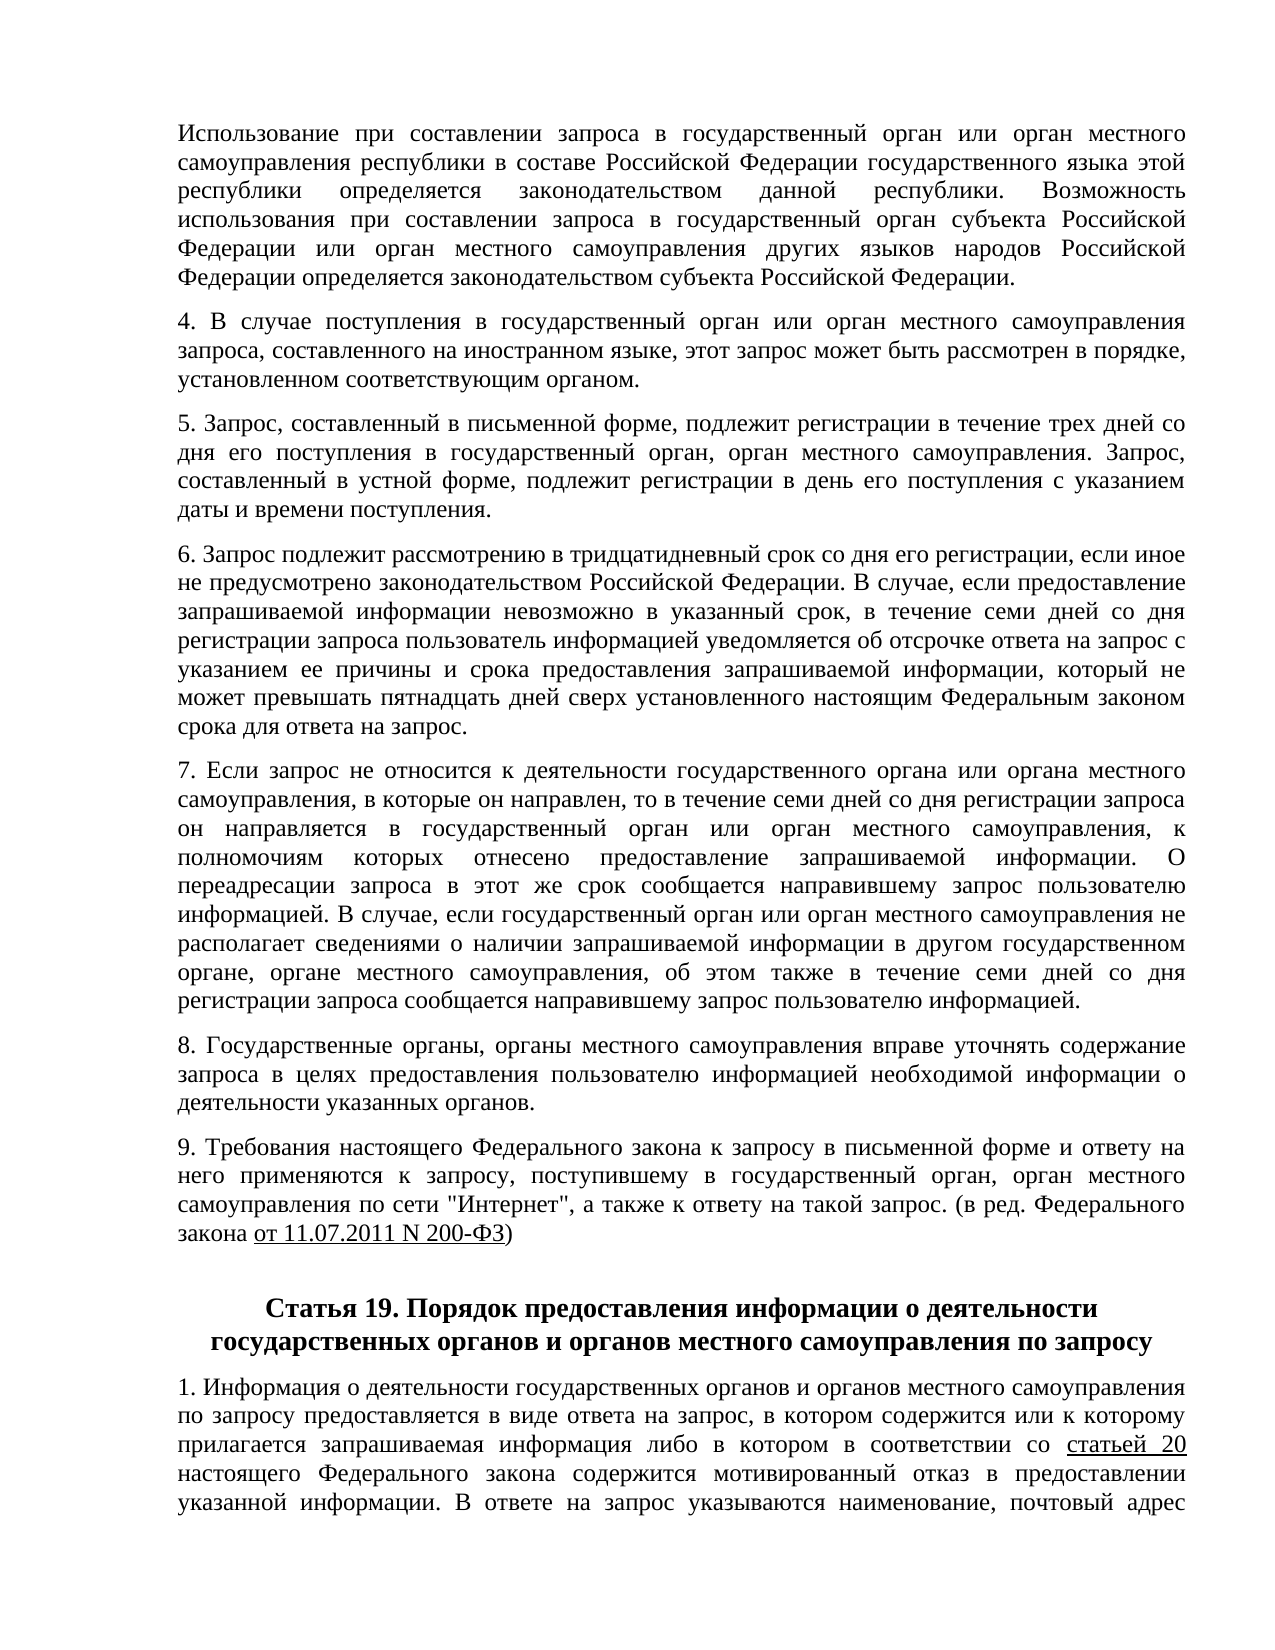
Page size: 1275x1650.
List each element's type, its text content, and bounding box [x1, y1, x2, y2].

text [177, 118, 1186, 291]
text 7. Если запрос не относится к деятельности государственного органа или органа местного самоуправления, в которые он направлен, то в течение семи дней со дня регистрации запроса он направляется в государственный орган или орган местного самоуправления, к полномочиям которых отнесено предоставление запрашиваемой информации. О переадресации запроса в этот же срок сообщается направившему запрос пользователю информацией. В случае, если государственный орган или орган местного самоуправления не располагает сведениями о наличии запрашиваемой информации в другом государственном органе, органе местного самоуправления, об этом также в течение семи дней со дня регистрации запроса сообщается направившему запрос пользователю информацией. [177, 756, 1186, 1014]
text 5. Запрос, составленный в письменной форме, подлежит регистрации в течение трех дней со дня его поступления в государственный орган, орган местного самоуправления. Запрос, составленный в устной форме, подлежит регистрации в день его поступления с указанием даты и времени поступления. [177, 408, 1186, 523]
text 9. Требования настоящего Федерального закона к запросу в письменной форме и ответу на него применяются к запросу, поступившему в государственный орган, орган местного самоуправления по сети "Интернет", а также к ответу на такой запрос. (в ред. Федерального закона от 11.07.2011 N 200-ФЗ) [177, 1132, 1186, 1247]
text 6. Запрос подлежит рассмотрению в тридцатидневный срок со дня его регистрации, если иное не предусмотрено законодательством Российской Федерации. В случае, если предоставление запрашиваемой информации невозможно в указанный срок, в течение семи дней со дня регистрации запроса пользователь информацией уведомляется об отсрочке ответа на запрос с указанием ее причины и срока предоставления запрашиваемой информации, который не может превышать пятнадцать дней сверх установленного настоящим Федеральным законом срока для ответа на запрос. [177, 539, 1186, 740]
text 4. В случае поступления в государственный орган или орган местного самоуправления запроса, составленного на иностранном языке, этот запрос может быть рассмотрен в порядке, установленном соответствующим органом. [177, 306, 1186, 392]
text 8. Государственные органы, органы местного самоуправления вправе уточнять содержание запроса в целях предоставления пользователю информацией необходимой информации о деятельности указанных органов. [177, 1030, 1186, 1116]
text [177, 1372, 1186, 1515]
text Статья 19. Порядок предоставления информации о деятельности государственных органов и органов местного самоуправления по запросу [177, 1291, 1186, 1356]
